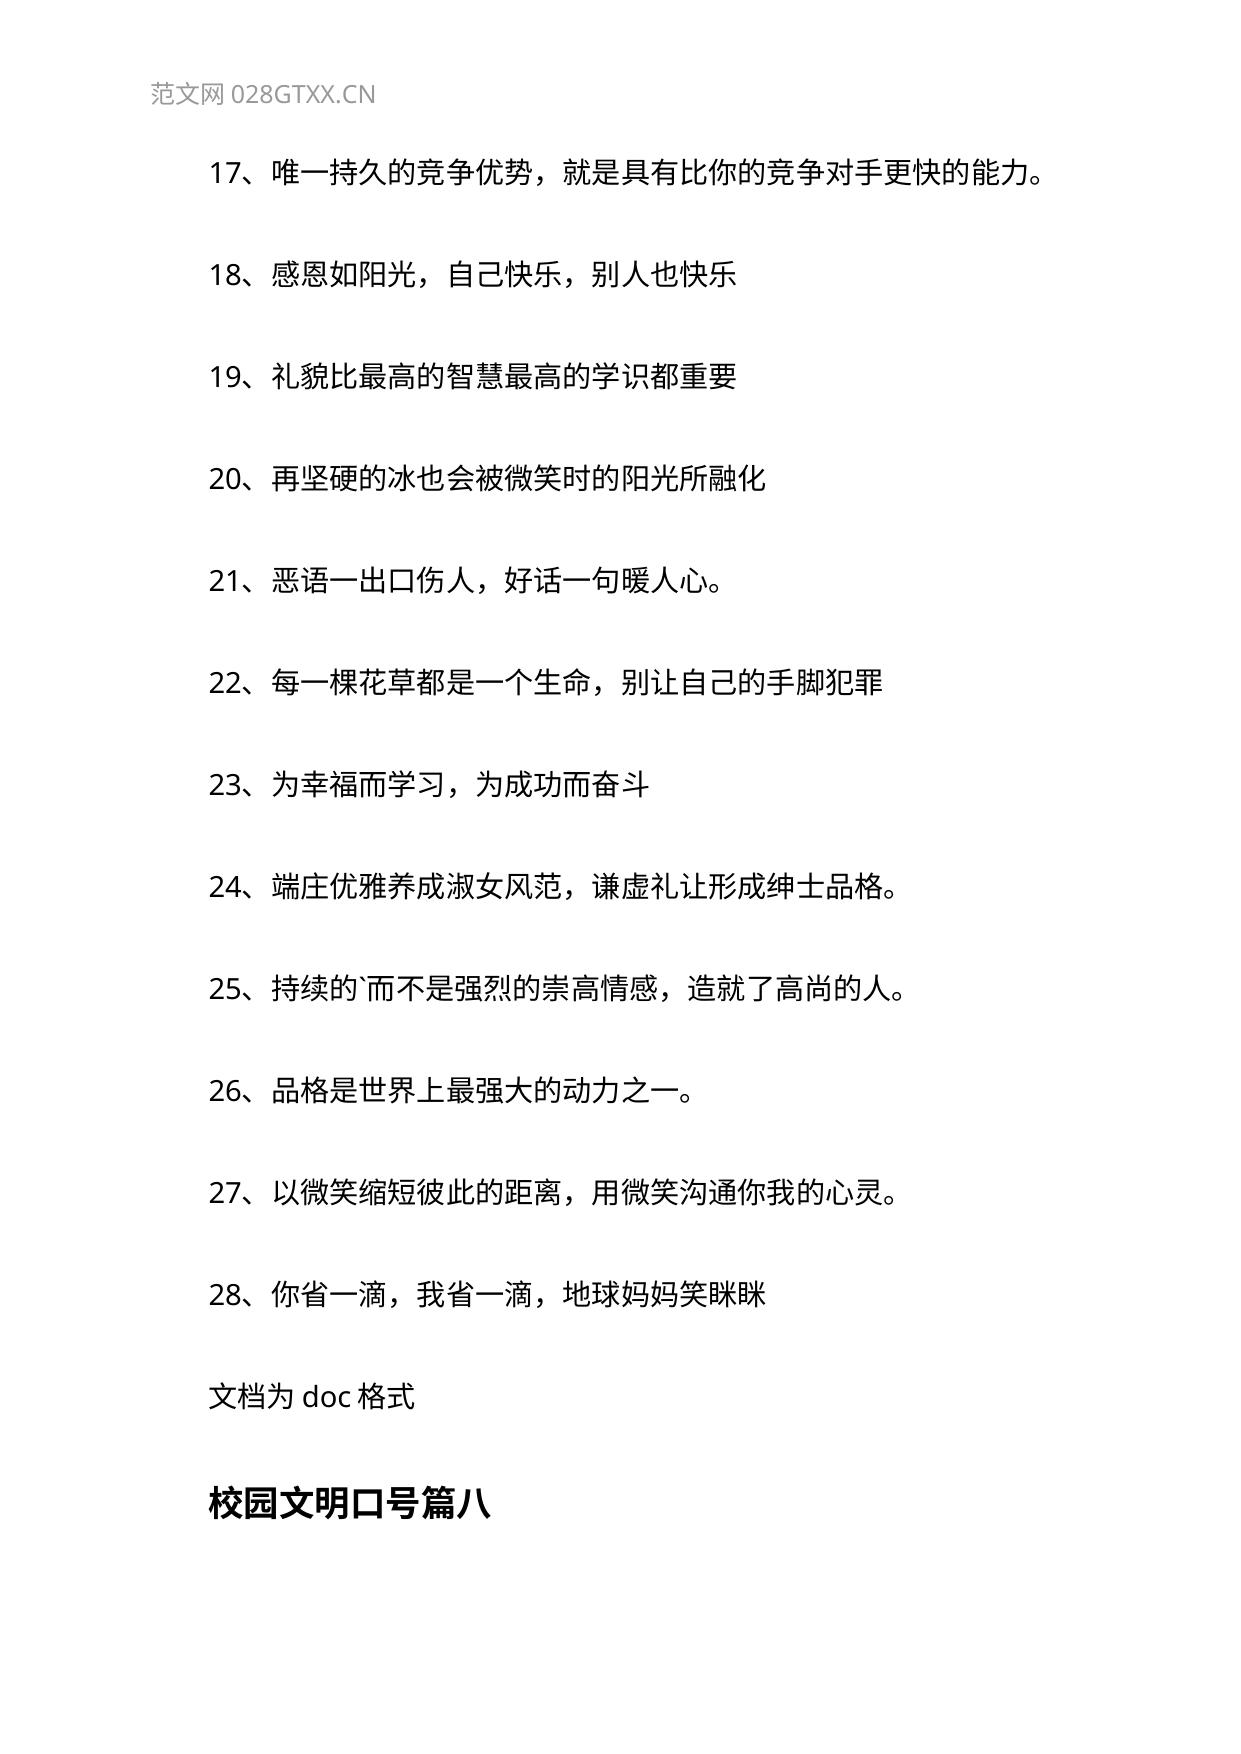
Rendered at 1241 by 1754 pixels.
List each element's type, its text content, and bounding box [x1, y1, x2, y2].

text 20、再坚硬的冰也会被微笑时的阳光所融化 [150, 456, 1090, 498]
text 27、以微笑缩短彼此的距离，用微笑沟通你我的心灵。 [150, 1170, 1090, 1212]
text 21、恶语一出口伤人，好话一句暖人心。 [150, 558, 1090, 600]
text 25、持续的`而不是强烈的崇高情感，造就了高尚的人。 [150, 966, 1090, 1008]
text 28、你省一滴，我省一滴，地球妈妈笑眯眯 [150, 1272, 1090, 1314]
text 22、每一棵花草都是一个生命，别让自己的手脚犯罪 [150, 660, 1090, 702]
text 19、礼貌比最高的智慧最高的学识都重要 [150, 354, 1090, 396]
text 23、为幸福而学习，为成功而奋斗 [150, 762, 1090, 804]
text 文档为doc格式 [150, 1374, 1090, 1416]
text 校园文明口号篇八 [150, 1476, 1090, 1527]
text 26、品格是世界上最强大的动力之一。 [150, 1068, 1090, 1110]
text 24、端庄优雅养成淑女风范，谦虚礼让形成绅士品格。 [150, 864, 1090, 906]
text 18、感恩如阳光，自己快乐，别人也快乐 [150, 252, 1090, 294]
text 17、唯一持久的竞争优势，就是具有比你的竞争对手更快的能力。 [150, 150, 1090, 192]
